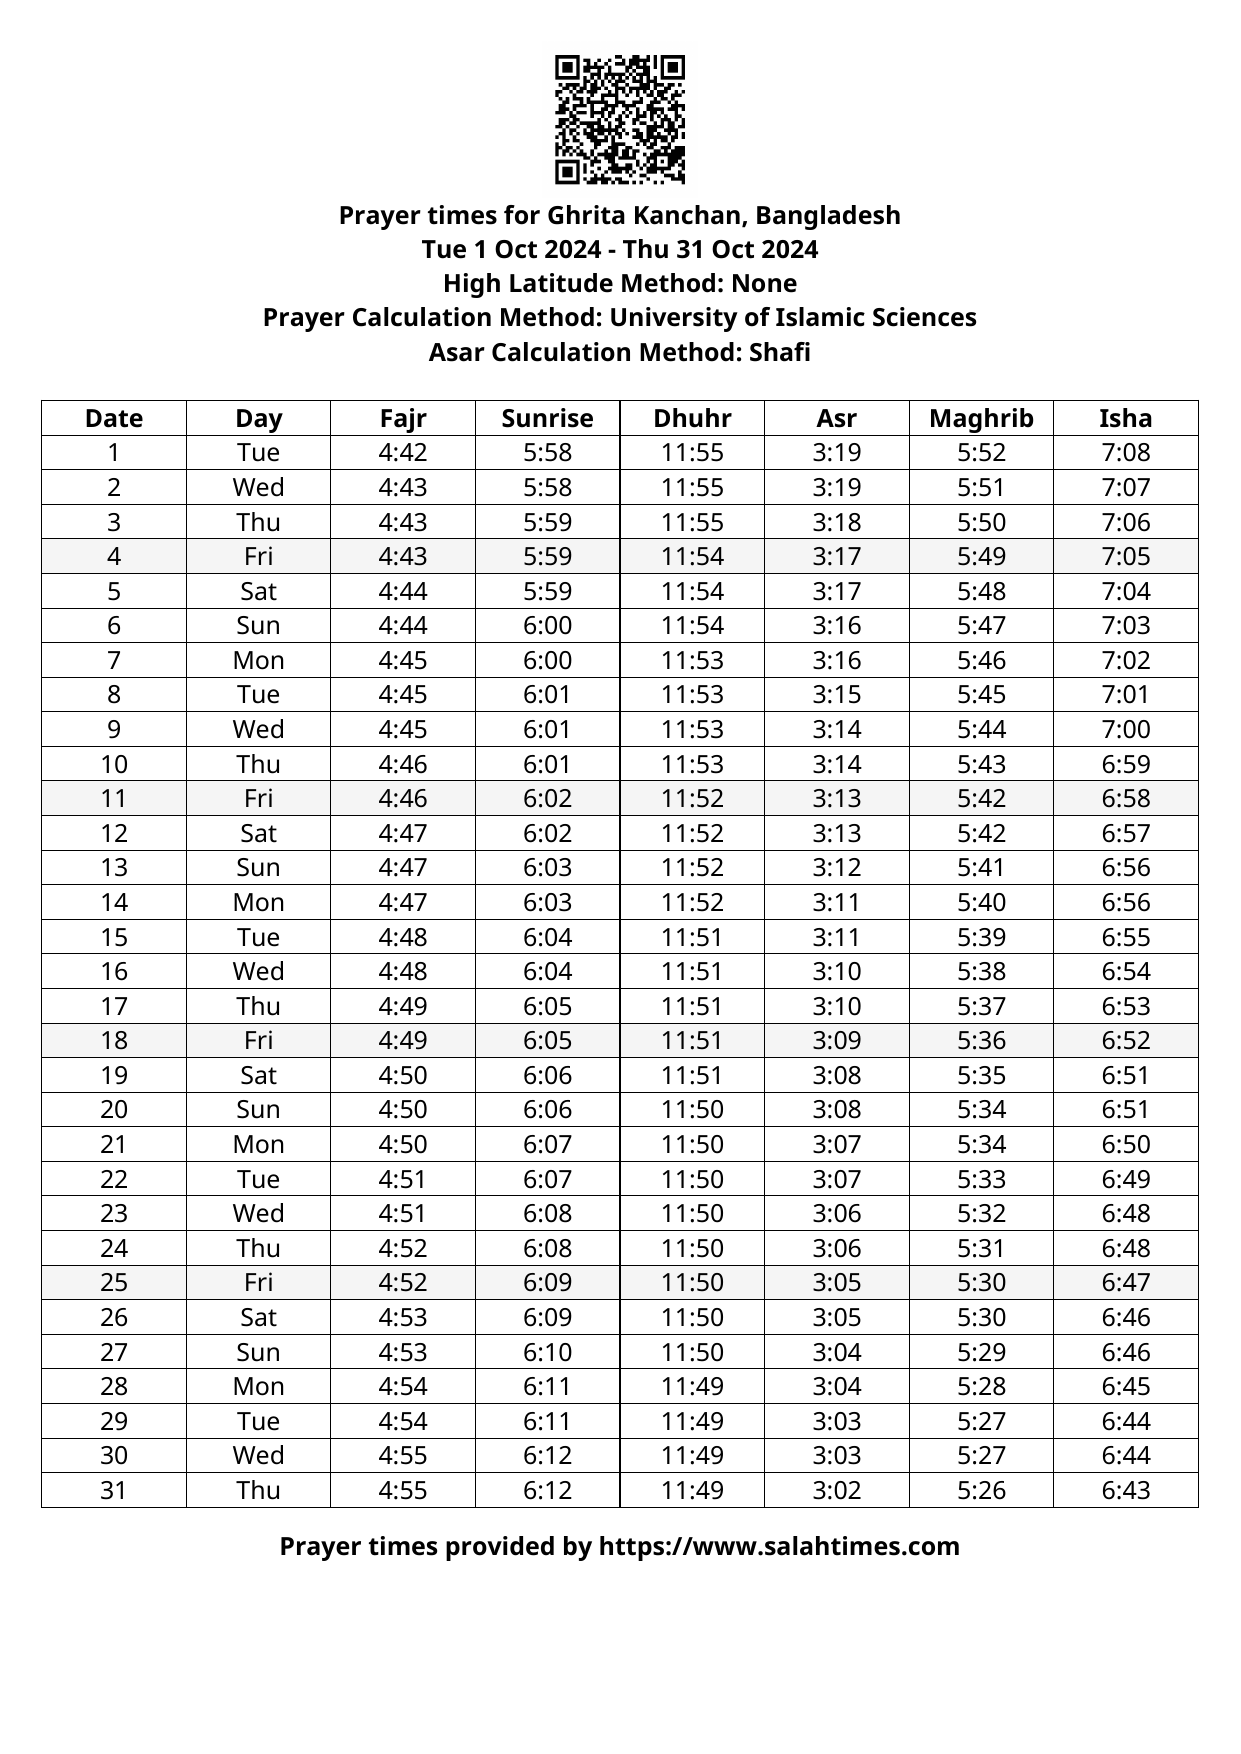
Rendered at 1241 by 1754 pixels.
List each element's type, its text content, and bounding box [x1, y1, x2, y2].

table_cell 26 [42, 1300, 186, 1334]
table_cell 4:52 [331, 1266, 475, 1299]
table_cell 5:43 [910, 747, 1053, 780]
table_cell 4:52 [331, 1231, 475, 1264]
table_cell 5:44 [910, 712, 1053, 746]
table_cell 28 [42, 1369, 186, 1403]
table_cell 3:09 [765, 1024, 909, 1057]
table_cell 5:51 [910, 470, 1053, 504]
table_cell 5:37 [910, 989, 1053, 1022]
table_cell 3:11 [765, 920, 909, 953]
table_cell 7 [42, 643, 186, 677]
table_cell 5:45 [910, 678, 1053, 711]
table_cell 11:50 [621, 1300, 764, 1334]
table_cell 5:33 [910, 1162, 1053, 1195]
table_cell 5:52 [910, 436, 1053, 469]
table_cell 3:16 [765, 643, 909, 677]
table_cell 5:36 [910, 1024, 1053, 1057]
table_cell 6:05 [476, 1024, 619, 1057]
table_cell Tue [187, 1162, 330, 1195]
table_cell 6:00 [476, 643, 619, 677]
table_cell 4:48 [331, 954, 475, 988]
table_cell 7:08 [1054, 436, 1198, 469]
table_cell 4:51 [331, 1196, 475, 1230]
table_cell 6:11 [476, 1369, 619, 1403]
table_cell 11:49 [621, 1439, 764, 1472]
table_cell 4:44 [331, 609, 475, 642]
table_cell 4:49 [331, 1024, 475, 1057]
table_cell 15 [42, 920, 186, 953]
table_cell 6:44 [1054, 1404, 1198, 1437]
table_cell 5:58 [476, 470, 619, 504]
table_cell 5:49 [910, 539, 1053, 573]
table_cell 6:12 [476, 1439, 619, 1472]
table_cell 6:07 [476, 1127, 619, 1161]
table_cell 21 [42, 1127, 186, 1161]
table_cell 11:52 [621, 851, 764, 884]
table_cell 4:43 [331, 505, 475, 538]
table_cell 4:47 [331, 816, 475, 849]
table_cell Fri [187, 1024, 330, 1057]
table_cell 5:27 [910, 1404, 1053, 1437]
table_header Sunrise [476, 401, 619, 434]
table_cell 5:39 [910, 920, 1053, 953]
text Tue 1 Oct 2024 - Thu 31 Oct 2024 [42, 232, 1198, 266]
text High Latitude Method: None [42, 266, 1198, 300]
table_cell 31 [42, 1473, 186, 1507]
table_header Isha [1054, 401, 1198, 434]
table_cell 11:51 [621, 954, 764, 988]
table_cell 11:50 [621, 1093, 764, 1126]
table_cell Tue [187, 678, 330, 711]
table_cell 3:08 [765, 1058, 909, 1092]
table_cell 3:10 [765, 954, 909, 988]
table_cell 4:44 [331, 574, 475, 607]
table_cell Sat [187, 574, 330, 607]
table_cell 11:50 [621, 1231, 764, 1264]
table_cell 11:55 [621, 436, 764, 469]
table_cell 4 [42, 539, 186, 573]
table_cell 7:02 [1054, 643, 1198, 677]
table_cell 4:46 [331, 781, 475, 815]
table_header Asr [765, 401, 909, 434]
table_cell 5:47 [910, 609, 1053, 642]
table_cell 4:49 [331, 989, 475, 1022]
table_cell 11:52 [621, 781, 764, 815]
table_cell 14 [42, 885, 186, 919]
table_cell 6:06 [476, 1058, 619, 1092]
table_cell 3:11 [765, 885, 909, 919]
table_cell 6:02 [476, 816, 619, 849]
table_cell 5:34 [910, 1127, 1053, 1161]
table_cell 11:49 [621, 1473, 764, 1507]
table_cell 30 [42, 1439, 186, 1472]
table_cell 11:55 [621, 505, 764, 538]
table_cell 6:58 [1054, 781, 1198, 815]
table_cell 6 [42, 609, 186, 642]
table_header Day [187, 401, 330, 434]
table_cell 4:54 [331, 1404, 475, 1437]
table_cell Sat [187, 1058, 330, 1092]
table_cell 3:03 [765, 1439, 909, 1472]
table_cell 6:45 [1054, 1369, 1198, 1403]
table_cell 6:02 [476, 781, 619, 815]
table_cell 18 [42, 1024, 186, 1057]
table_cell 11:53 [621, 747, 764, 780]
table_cell 5 [42, 574, 186, 607]
table_cell 6:59 [1054, 747, 1198, 780]
table_cell 3:19 [765, 470, 909, 504]
table_cell 6:07 [476, 1162, 619, 1195]
table_cell 6:08 [476, 1196, 619, 1230]
table_cell 20 [42, 1093, 186, 1126]
table_cell 5:42 [910, 816, 1053, 849]
table_cell 5:42 [910, 781, 1053, 815]
table_cell 3:17 [765, 539, 909, 573]
table_cell Thu [187, 1473, 330, 1507]
table_cell 4:54 [331, 1369, 475, 1403]
table_cell 11:51 [621, 1058, 764, 1092]
table_cell 5:30 [910, 1266, 1053, 1299]
table_cell 5:59 [476, 505, 619, 538]
table_cell 5:35 [910, 1058, 1053, 1092]
table_cell 3:04 [765, 1369, 909, 1403]
table_cell Sun [187, 1093, 330, 1126]
table_cell 7:00 [1054, 712, 1198, 746]
table_cell 4:53 [331, 1300, 475, 1334]
table_cell 27 [42, 1335, 186, 1368]
table_cell Tue [187, 920, 330, 953]
table_cell 7:06 [1054, 505, 1198, 538]
table_cell Sun [187, 851, 330, 884]
table_cell 5:30 [910, 1300, 1053, 1334]
table_cell Sun [187, 609, 330, 642]
table_cell Mon [187, 1369, 330, 1403]
text Prayer times provided by https://www.salahtimes.com [42, 1528, 1198, 1563]
table_cell 5:34 [910, 1093, 1053, 1126]
table_cell 3:06 [765, 1196, 909, 1230]
table_cell 4:51 [331, 1162, 475, 1195]
table_cell 3:14 [765, 747, 909, 780]
table_cell 6:53 [1054, 989, 1198, 1022]
table_cell 12 [42, 816, 186, 849]
table_cell 6:54 [1054, 954, 1198, 988]
table_cell 3:06 [765, 1231, 909, 1264]
table_header Fajr [331, 401, 475, 434]
table_cell 3:08 [765, 1093, 909, 1126]
table_cell 6:48 [1054, 1196, 1198, 1230]
table_cell 4:47 [331, 885, 475, 919]
table_cell 11:50 [621, 1196, 764, 1230]
table_cell 11:51 [621, 920, 764, 953]
table_header Maghrib [910, 401, 1053, 434]
table_cell 5:29 [910, 1335, 1053, 1368]
table_cell 5:48 [910, 574, 1053, 607]
table_cell 3:12 [765, 851, 909, 884]
table_cell 4:50 [331, 1127, 475, 1161]
text Asar Calculation Method: Shafi [42, 334, 1198, 368]
table_cell 5:28 [910, 1369, 1053, 1403]
table_cell 10 [42, 747, 186, 780]
table_cell 6:12 [476, 1473, 619, 1507]
table_cell 6:00 [476, 609, 619, 642]
table_cell 11:51 [621, 1024, 764, 1057]
table_cell 11:49 [621, 1404, 764, 1437]
table_cell Mon [187, 1127, 330, 1161]
table_cell 25 [42, 1266, 186, 1299]
table_cell Mon [187, 885, 330, 919]
table_cell 11:50 [621, 1127, 764, 1161]
table_cell 6:04 [476, 954, 619, 988]
table_cell 6:46 [1054, 1300, 1198, 1334]
table_cell 11:54 [621, 539, 764, 573]
table_cell 3:19 [765, 436, 909, 469]
table_cell 11:50 [621, 1335, 764, 1368]
table_cell 6:10 [476, 1335, 619, 1368]
table_cell 4:43 [331, 539, 475, 573]
table_cell 11:49 [621, 1369, 764, 1403]
table_cell 6:11 [476, 1404, 619, 1437]
table_cell 6:46 [1054, 1335, 1198, 1368]
table_cell Tue [187, 436, 330, 469]
table_cell 4:55 [331, 1473, 475, 1507]
table_cell 6:50 [1054, 1127, 1198, 1161]
table_cell 11:54 [621, 574, 764, 607]
table_cell 3:10 [765, 989, 909, 1022]
table_cell Wed [187, 470, 330, 504]
table_cell 3:07 [765, 1127, 909, 1161]
table_cell 11:53 [621, 678, 764, 711]
table_cell 5:27 [910, 1439, 1053, 1472]
table_cell 11:55 [621, 470, 764, 504]
table_cell 6:03 [476, 885, 619, 919]
table_cell Thu [187, 505, 330, 538]
table_cell Wed [187, 954, 330, 988]
table_cell 6:04 [476, 920, 619, 953]
table_cell Fri [187, 781, 330, 815]
table_cell 3:03 [765, 1404, 909, 1437]
table_cell 5:32 [910, 1196, 1053, 1230]
table_cell 6:44 [1054, 1439, 1198, 1472]
table_cell 3:18 [765, 505, 909, 538]
table_cell 5:50 [910, 505, 1053, 538]
table_cell 3:15 [765, 678, 909, 711]
table_cell 7:05 [1054, 539, 1198, 573]
table_cell 4:48 [331, 920, 475, 953]
table_cell 6:09 [476, 1266, 619, 1299]
table_cell 8 [42, 678, 186, 711]
table_cell 2 [42, 470, 186, 504]
table_cell 3:05 [765, 1266, 909, 1299]
table_cell 4:53 [331, 1335, 475, 1368]
table_cell 4:55 [331, 1439, 475, 1472]
table_cell 4:45 [331, 678, 475, 711]
table_cell 6:08 [476, 1231, 619, 1264]
table_cell 6:03 [476, 851, 619, 884]
table_cell 22 [42, 1162, 186, 1195]
table_cell Fri [187, 1266, 330, 1299]
table_cell Sat [187, 816, 330, 849]
table_cell 3:02 [765, 1473, 909, 1507]
table_cell Thu [187, 1231, 330, 1264]
table_cell 6:43 [1054, 1473, 1198, 1507]
table_cell 6:09 [476, 1300, 619, 1334]
table_cell 7:07 [1054, 470, 1198, 504]
table_cell 11:52 [621, 885, 764, 919]
table_cell 4:45 [331, 712, 475, 746]
table_cell 7:03 [1054, 609, 1198, 642]
table_cell 29 [42, 1404, 186, 1437]
table_cell 11:51 [621, 989, 764, 1022]
table_cell 4:43 [331, 470, 475, 504]
text Prayer times for Ghrita Kanchan, Bangladesh [42, 198, 1198, 232]
table_cell 19 [42, 1058, 186, 1092]
table_cell 5:31 [910, 1231, 1053, 1264]
table_cell 3:16 [765, 609, 909, 642]
table_cell 3:07 [765, 1162, 909, 1195]
table_cell Fri [187, 539, 330, 573]
table_cell 11:50 [621, 1266, 764, 1299]
table_cell 5:26 [910, 1473, 1053, 1507]
table_cell 3:13 [765, 781, 909, 815]
table_cell 6:47 [1054, 1266, 1198, 1299]
table_cell 17 [42, 989, 186, 1022]
table_cell 3:04 [765, 1335, 909, 1368]
table_cell 5:59 [476, 574, 619, 607]
table_cell 11 [42, 781, 186, 815]
table_cell 6:01 [476, 678, 619, 711]
table_cell Mon [187, 643, 330, 677]
text Prayer Calculation Method: University of Islamic Sciences [42, 300, 1198, 334]
table_cell 4:46 [331, 747, 475, 780]
table_cell 4:50 [331, 1058, 475, 1092]
table_cell Thu [187, 989, 330, 1022]
table_cell 23 [42, 1196, 186, 1230]
table_cell 3 [42, 505, 186, 538]
table_cell 16 [42, 954, 186, 988]
table_cell 6:51 [1054, 1058, 1198, 1092]
table_cell Wed [187, 1196, 330, 1230]
table_cell 4:47 [331, 851, 475, 884]
table_cell 11:52 [621, 816, 764, 849]
table_cell 6:06 [476, 1093, 619, 1126]
table_cell 6:49 [1054, 1162, 1198, 1195]
table_cell 6:56 [1054, 851, 1198, 884]
table_cell 5:58 [476, 436, 619, 469]
table_cell 5:38 [910, 954, 1053, 988]
table_cell 7:04 [1054, 574, 1198, 607]
table_cell 9 [42, 712, 186, 746]
table_cell 6:56 [1054, 885, 1198, 919]
table_cell 24 [42, 1231, 186, 1264]
table_cell 1 [42, 436, 186, 469]
table_cell 6:57 [1054, 816, 1198, 849]
table_cell 6:01 [476, 747, 619, 780]
table_cell 6:55 [1054, 920, 1198, 953]
table_cell 3:14 [765, 712, 909, 746]
table_cell 6:48 [1054, 1231, 1198, 1264]
table_cell 4:50 [331, 1093, 475, 1126]
table_cell 6:51 [1054, 1093, 1198, 1126]
table_cell 4:42 [331, 436, 475, 469]
table_cell 3:17 [765, 574, 909, 607]
table_header Date [42, 401, 186, 434]
table_cell Sat [187, 1300, 330, 1334]
table_header Dhuhr [621, 401, 764, 434]
table_cell 6:01 [476, 712, 619, 746]
table_cell 3:13 [765, 816, 909, 849]
table_cell 4:45 [331, 643, 475, 677]
table_cell 6:05 [476, 989, 619, 1022]
table_cell 3:05 [765, 1300, 909, 1334]
table_cell 7:01 [1054, 678, 1198, 711]
table_cell 11:53 [621, 712, 764, 746]
table_cell Tue [187, 1404, 330, 1437]
table_cell 11:54 [621, 609, 764, 642]
table_cell Wed [187, 1439, 330, 1472]
table_cell 5:59 [476, 539, 619, 573]
table_cell Wed [187, 712, 330, 746]
table_cell 6:52 [1054, 1024, 1198, 1057]
table_cell 13 [42, 851, 186, 884]
table_cell 5:41 [910, 851, 1053, 884]
table_cell 5:40 [910, 885, 1053, 919]
table_cell 5:46 [910, 643, 1053, 677]
table_cell Thu [187, 747, 330, 780]
table_cell Sun [187, 1335, 330, 1368]
picture [542, 41, 699, 198]
table_cell 11:50 [621, 1162, 764, 1195]
table_cell 11:53 [621, 643, 764, 677]
